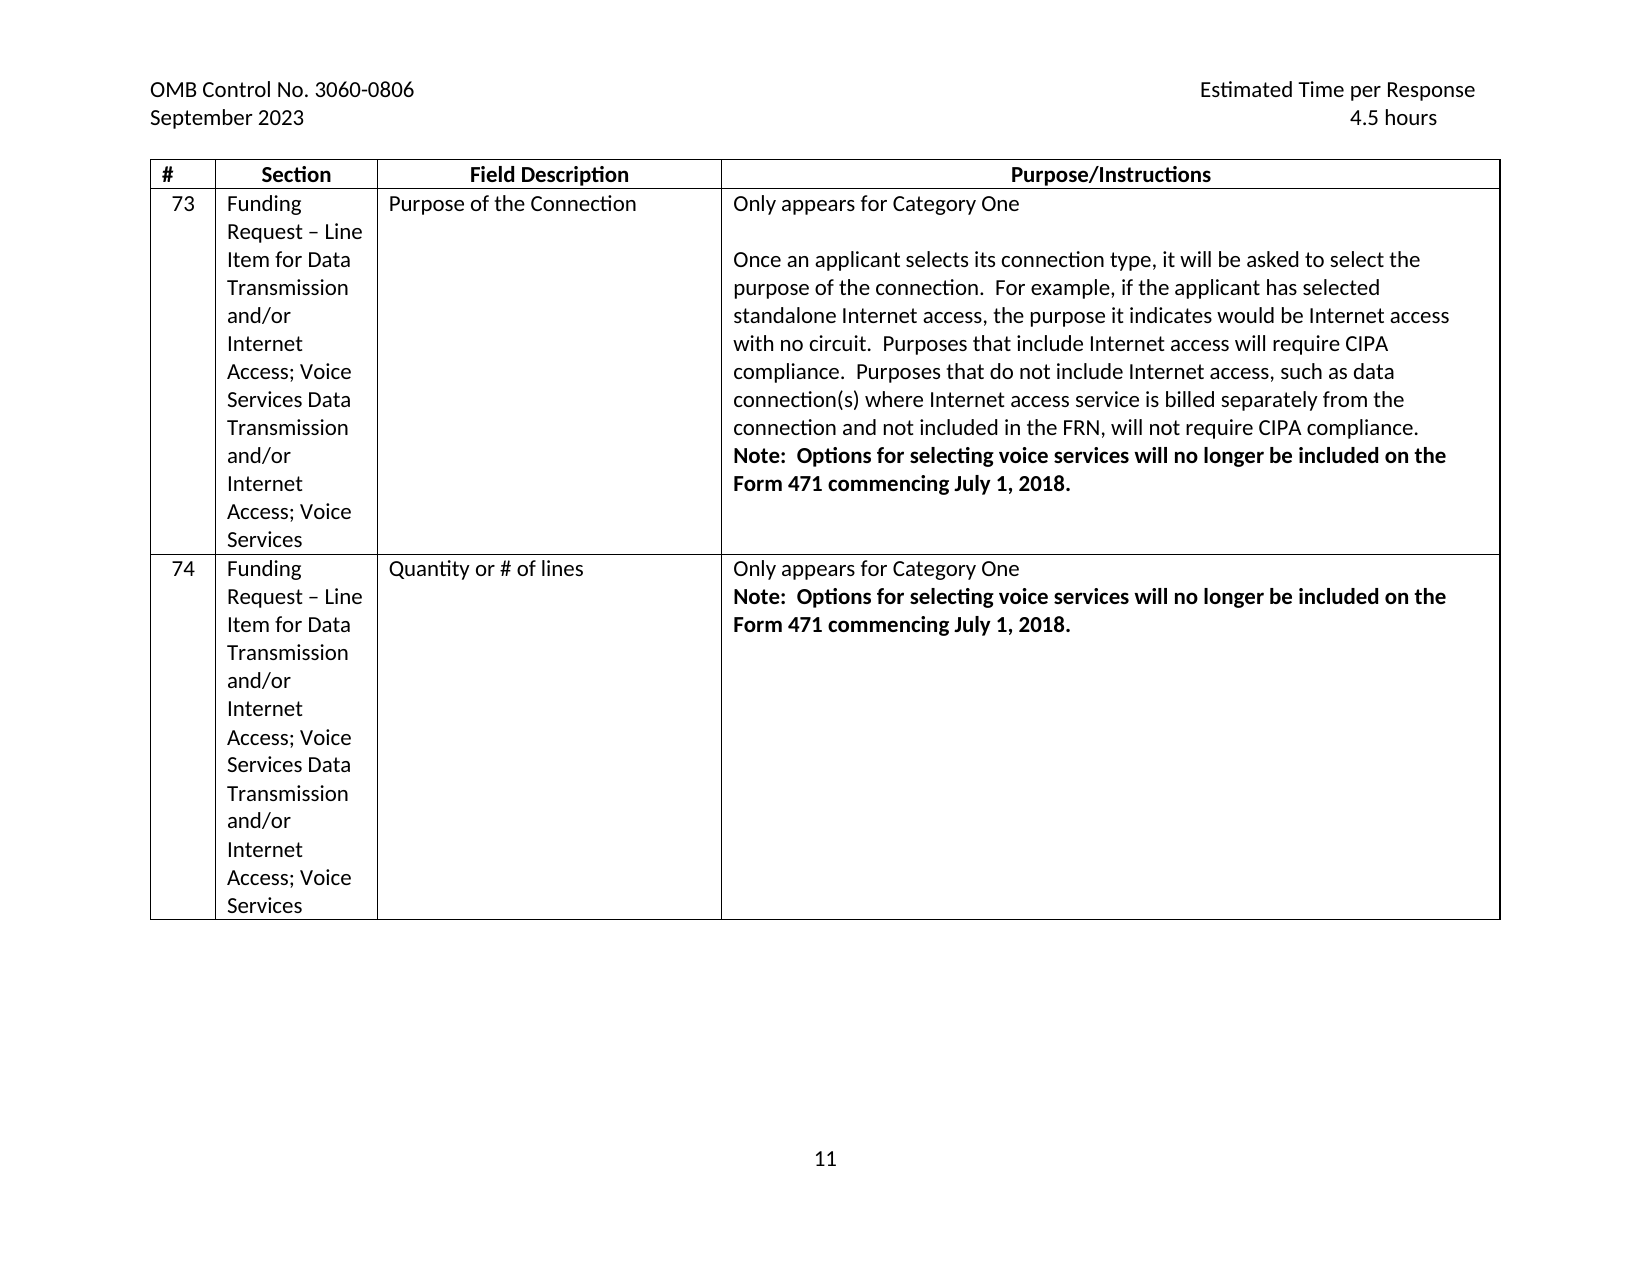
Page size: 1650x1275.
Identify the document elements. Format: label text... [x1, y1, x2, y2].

table_header Purpose/Instructions [722, 160, 1499, 188]
table_cell 74 [151, 555, 215, 919]
table_header Section [216, 160, 377, 188]
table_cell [216, 555, 377, 919]
table_cell Purpose of the Connection [378, 189, 721, 553]
table_header # [151, 160, 215, 188]
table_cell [722, 555, 1499, 919]
table_cell Quantity or # of lines [378, 555, 721, 919]
table_header Field Description [378, 160, 721, 188]
table_cell Funding Request – Line Item for Data Transmission and/or Internet Access; Voice Services Data Transmission and/or Internet Access; Voice Services [216, 189, 377, 553]
table_cell Only appears for Category One Once an applicant selects its connection type, it will be asked to select the purpose of the connection. For example, if the applicant has selected standalone Internet access, the purpose it indicates would be Internet access with no circuit. Purposes that include Internet access will require CIPA compliance. Purposes that do not include Internet access, such as data connection(s) where Internet access service is billed separately from the connection and not included in the FRN, will not require CIPA compliance. Note: Options for selecting voice services will no longer be included on the Form 471 commencing July 1, 2018. [722, 189, 1499, 553]
table_cell 73 [151, 189, 215, 553]
